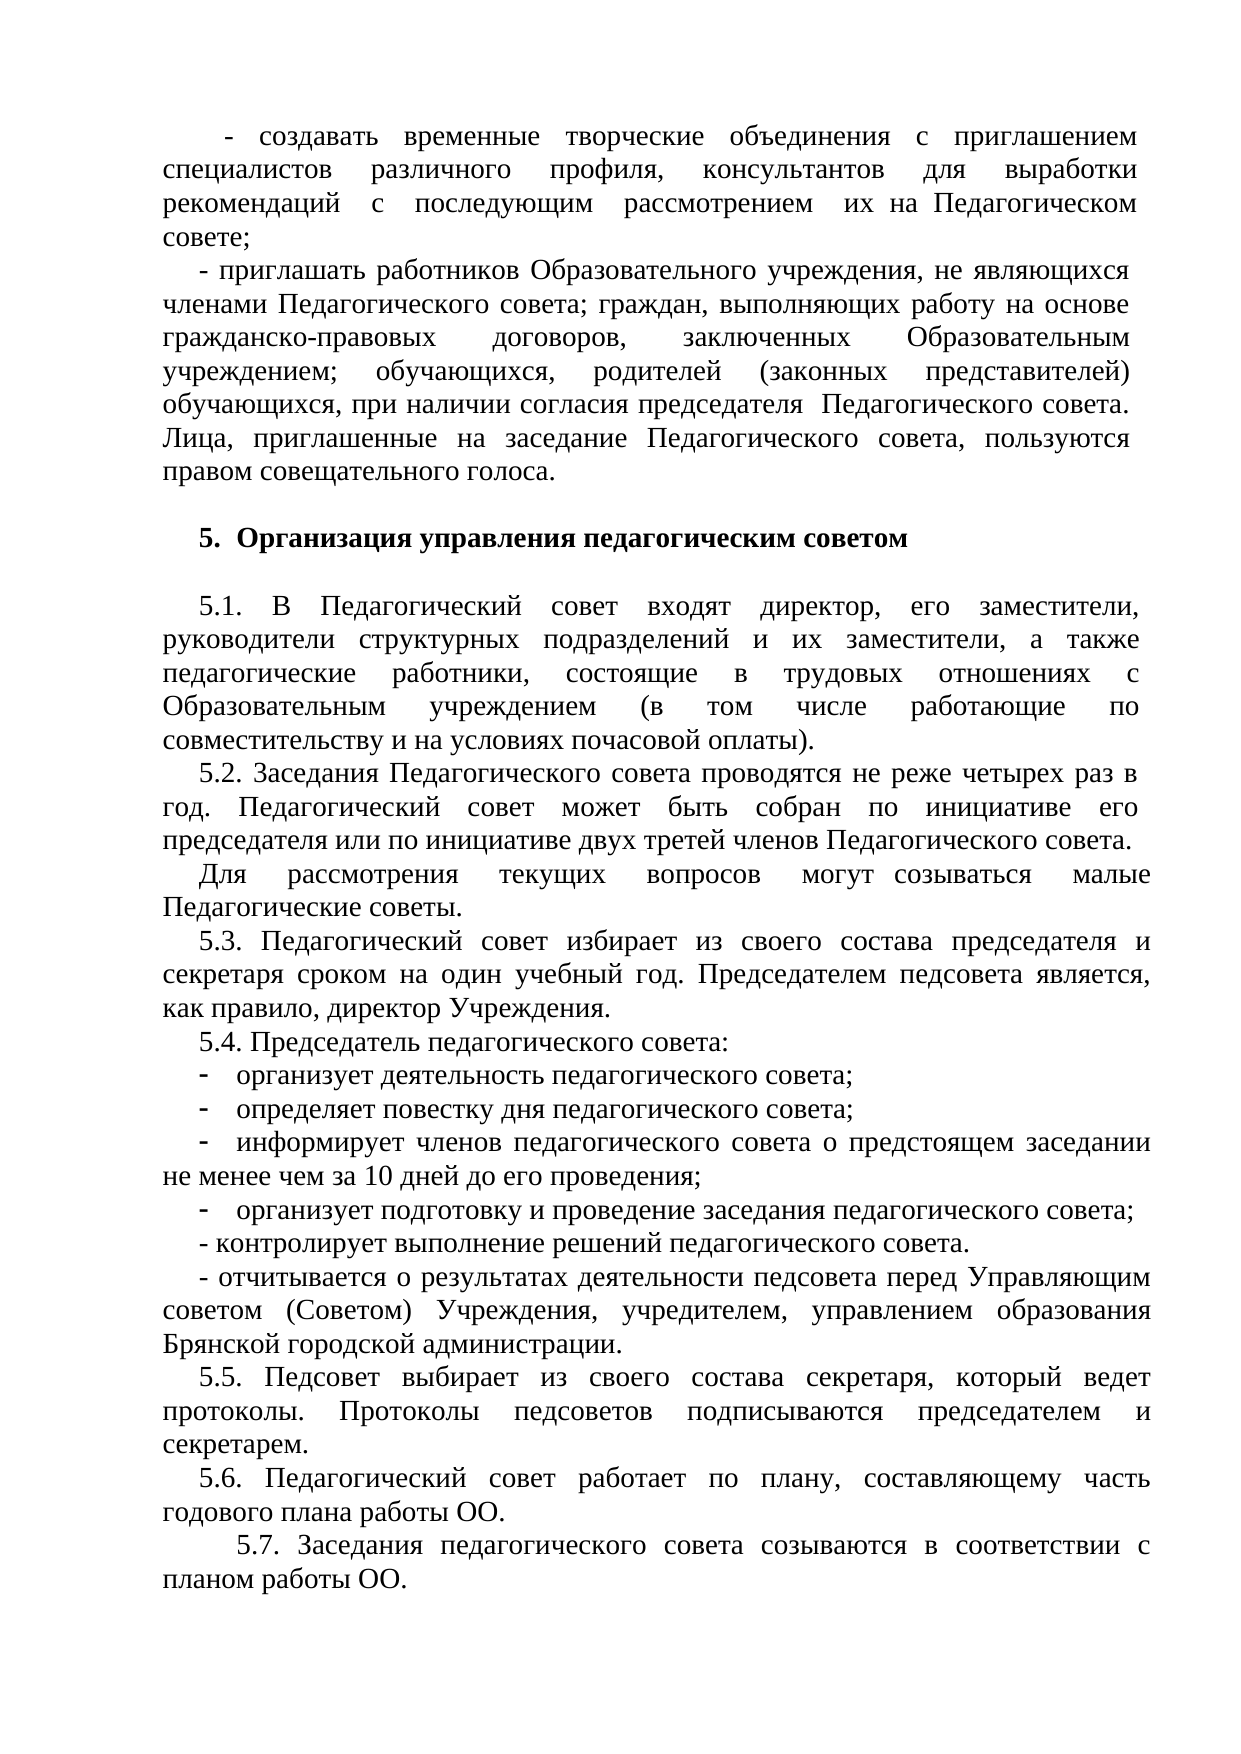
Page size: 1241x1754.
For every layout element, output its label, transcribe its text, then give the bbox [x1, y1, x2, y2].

text 5.6. Педагогический совет работает по плану, составляющему часть годового плана работы ОО. [162, 1460, 1152, 1527]
text 5.3. Педагогический совет избирает из своего состава председателя и секретаря сроком на один учебный год. Председателем педсовета является, как правило, директор Учреждения. [162, 923, 1152, 1024]
text 5.7. Заседания педагогического совета созываются в соответствии с планом работы ОО. [162, 1527, 1152, 1594]
text 5.4. Председатель педагогического совета: [162, 1024, 1152, 1057]
list 5.1. В Педагогический совет входят директор, его заместители, руководители структурных подразделений и их заместители, а также педагогические работники, состоящие в трудовых отношениях с Образовательным учреждением (в том числе работающие по совместительству и на условиях почасовой оплаты). [162, 588, 1141, 755]
text Для рассмотрения текущих вопросов могут созываться малые Педагогические советы. [162, 856, 1152, 923]
text - отчитывается о результатах деятельности педсовета перед Управляющим советом (Советом) Учреждения, учредителем, управлением образования Брянской городской администрации. [162, 1259, 1152, 1359]
list организует подготовку и проведение заседания педагогического совета; [162, 1192, 1152, 1225]
text - создавать временные творческие объединения с приглашением специалистов различного профиля, консультантов для выработки рекомендаций с последующим рассмотрением их на Педагогическом совете; [162, 118, 1138, 252]
list Организация управления педагогическим советом [162, 521, 1152, 554]
text - приглашать работников Образовательного учреждения, не являющихся членами Педагогического совета; граждан, выполняющих работу на основе гражданско-правовых договоров, заключенных Образовательным учреждением; обучающихся, родителей (законных представителей) обучающихся, при наличии согласия председателя Педагогического совета. Лица, приглашенные на заседание Педагогического совета, пользуются правом совещательного голоса. [162, 252, 1131, 487]
text - контролирует выполнение решений педагогического совета. [162, 1225, 1152, 1259]
list организует деятельность педагогического совета; [162, 1057, 1152, 1091]
text 5.2. 3аседания Педагогического совета проводятся не реже четырех раз в год. Педагогический совет может быть собран по инициативе его председателя или по инициативе двух третей членов Педагогического совета. [162, 755, 1139, 856]
list информирует членов педагогического совета о предстоящем заседании не менее чем за 10 дней до его проведения; [162, 1124, 1152, 1192]
text 5.5. Педсовет выбирает из своего состава секретаря, который ведет протоколы. Протоколы педсоветов подписываются председателем и секретарем. [162, 1359, 1152, 1460]
list определяет повестку дня педагогического совета; [162, 1091, 1152, 1124]
